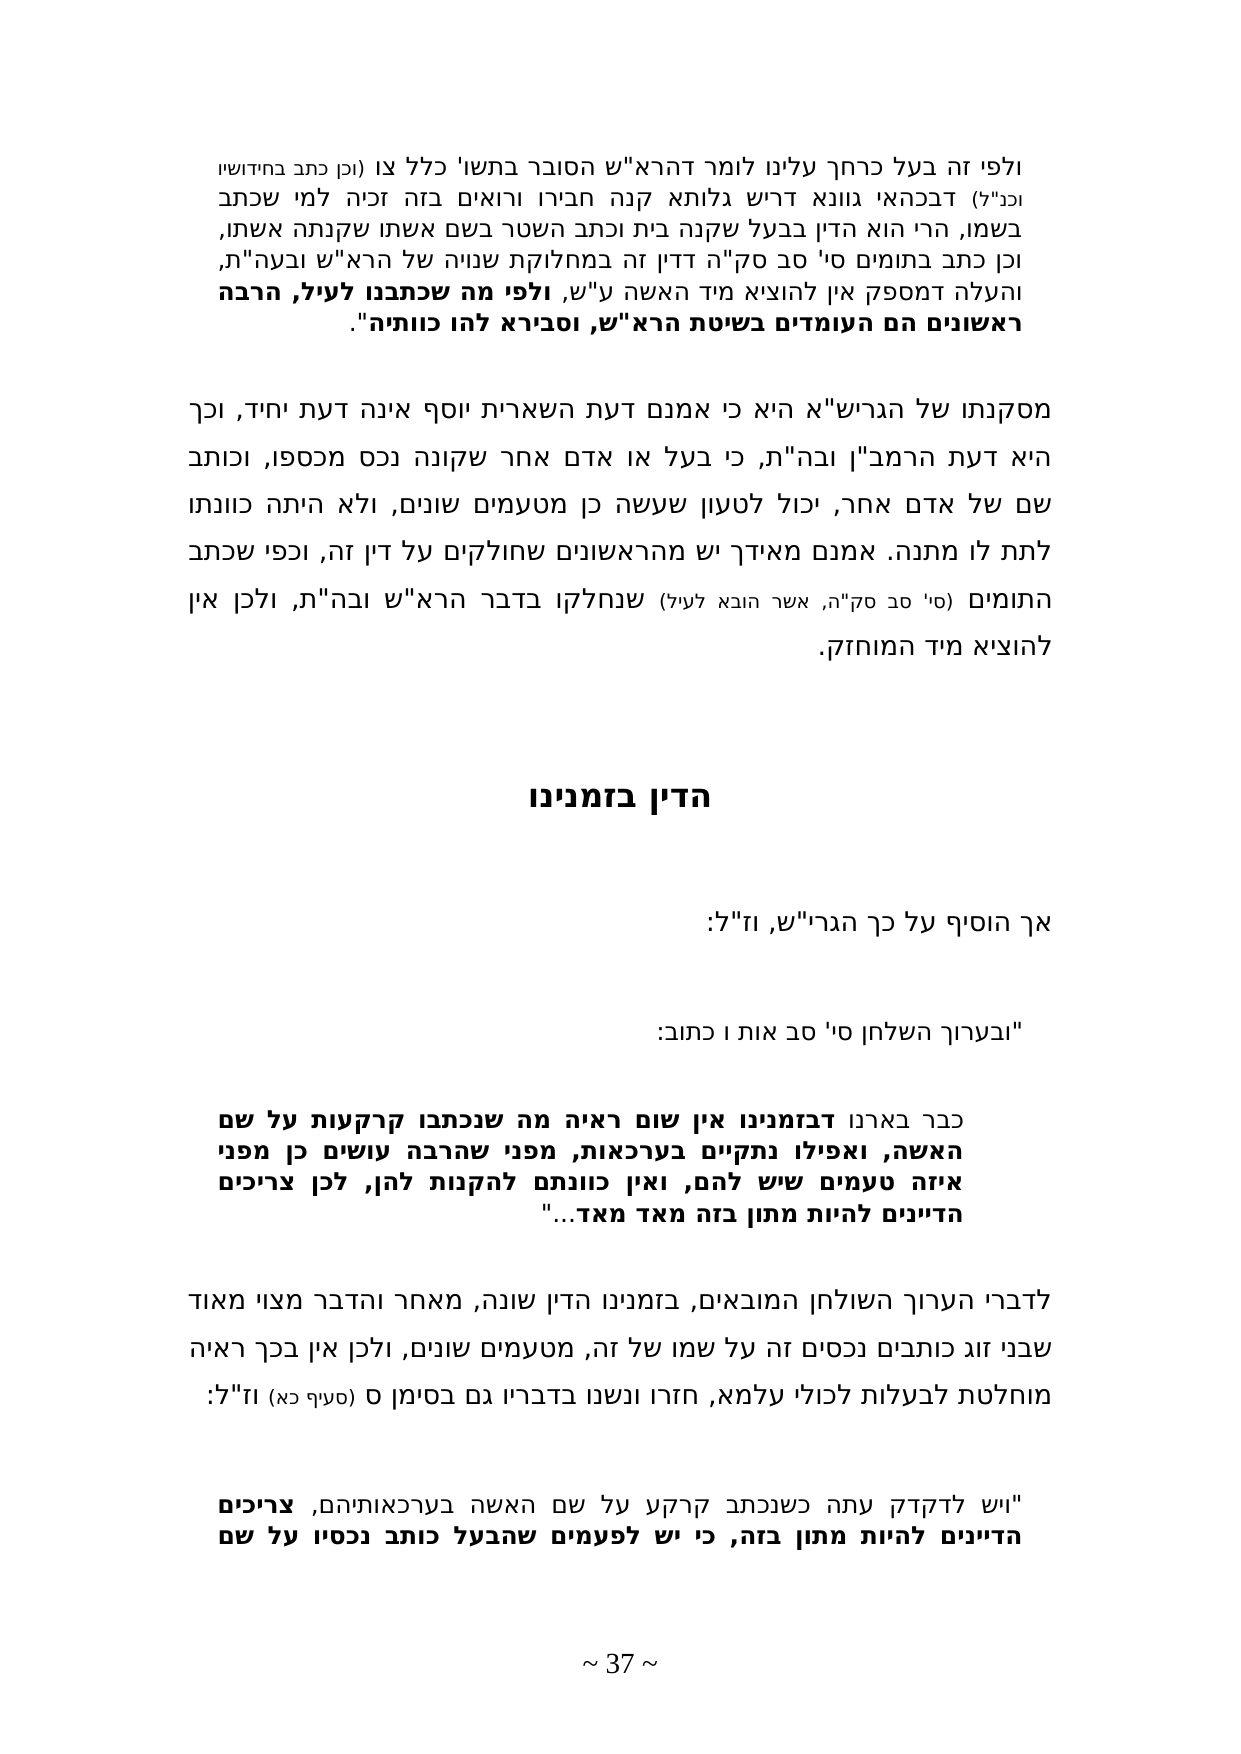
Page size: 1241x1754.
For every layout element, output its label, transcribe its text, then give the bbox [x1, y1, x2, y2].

text "ובערוך השלחן סי' סב אות ו כתוב: [217, 1016, 1023, 1047]
text אך הוסיף על כך הגרי"ש, וז"ל: [187, 907, 1053, 938]
text ולפי זה בעל כרחך עלינו לומר דהרא"ש הסובר בתשו' כלל צו (וכן כתב בחידושיו וכנ"ל) דבכהאי גוונא דריש גלותא קנה חבירו ורואים בזה זכיה למי שכתב בשמו, הרי הוא הדין בבעל שקנה בית וכתב השטר בשם אשתו שקנתה אשתו, וכן כתב בתומים סי' סב סק"ה דדין זה במחלוקת שנויה של הרא"ש ובעה"ת, והעלה דמספק אין להוציא מיד האשה ע"ש, ולפי מה שכתבנו לעיל, הרבה ראשונים הם העומדים בשיטת הרא"ש, וסבירא להו כוותיה". [217, 150, 1023, 337]
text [217, 1488, 1023, 1551]
text הדין בזמנינו [276, 777, 964, 816]
text כבר בארנו דבזמנינו אין שום ראיה מה שנכתבו קרקעות על שם האשה, ואפילו נתקיים בערכאות, מפני שהרבה עושים כן מפני איזה טעמים שיש להם, ואין כוונתם להקנות להן, לכן צריכים הדיינים להיות מתון בזה מאד מאד..." [217, 1103, 964, 1228]
text לדברי הערוך השולחן המובאים, בזמנינו הדין שונה, מאחר והדבר מצוי מאוד שבני זוג כותבים נכסים זה על שמו של זה, מטעמים שונים, ולכן אין בכך ראיה מוחלטת לבעלות לכולי עלמא, חזרו ונשנו בדבריו גם בסימן ס (סעיף כא) וז"ל: [187, 1284, 1053, 1411]
text מסקנתו של הגריש"א היא כי אמנם דעת השארית יוסף אינה דעת יחיד, וכך היא דעת הרמב"ן ובה"ת, כי בעל או אדם אחר שקונה נכס מכספו, וכותב שם של אדם אחר, יכול לטעון שעשה כן מטעמים שונים, ולא היתה כוונתו לתת לו מתנה. אמנם מאידך יש מהראשונים שחולקים על דין זה, וכפי שכתב התומים (סי' סב סק"ה, אשר הובא לעיל) שנחלקו בדבר הרא"ש ובה"ת, ולכן אין להוציא מיד המוחזק. [187, 394, 1053, 662]
